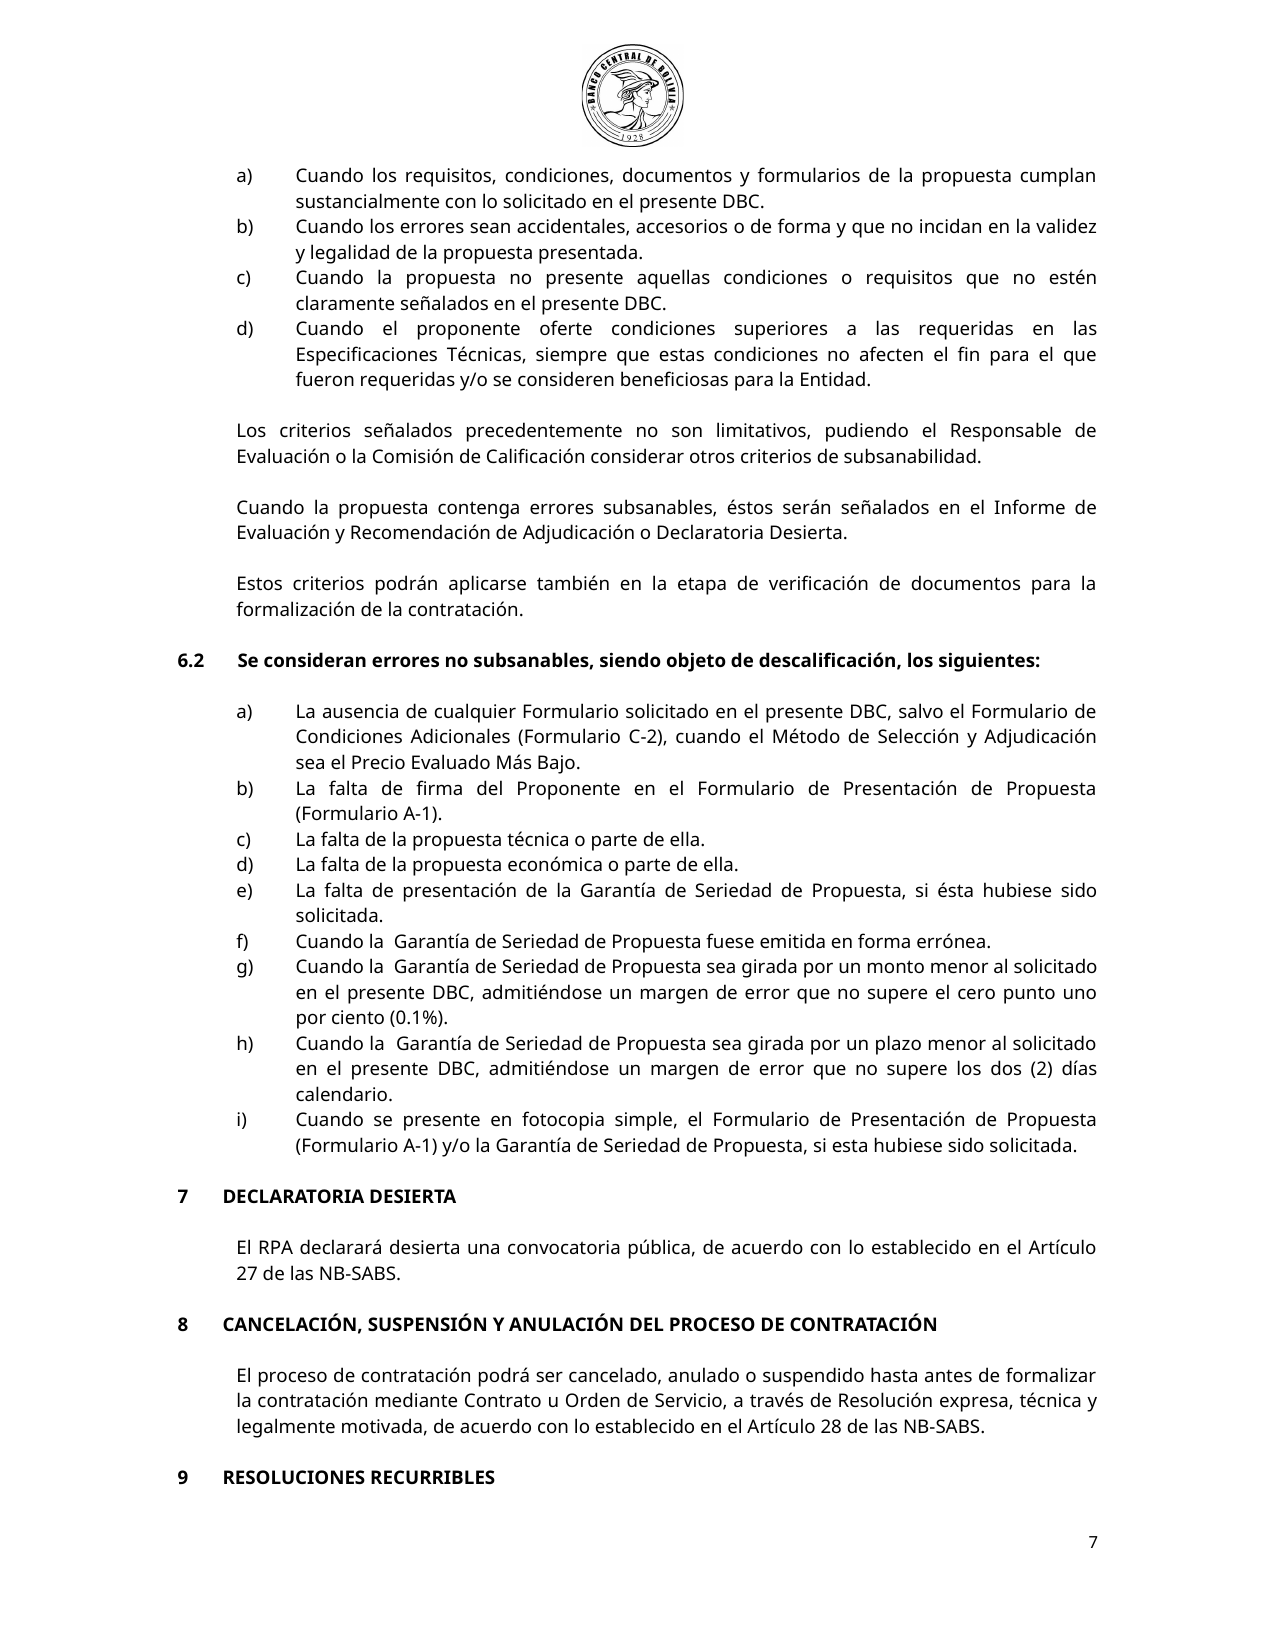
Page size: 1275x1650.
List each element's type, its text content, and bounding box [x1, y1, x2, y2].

text Cuando la propuesta contenga errores subsanables, éstos serán señalados en el Informe de Evaluación y Recomendación de Adjudicación o Declaratoria Desierta. [236, 494, 1098, 545]
list La falta de la propuesta técnica o parte de ella. [236, 826, 1098, 851]
text El RPA declarará desierta una convocatoria pública, de acuerdo con lo establecido en el Artículo 27 de las NB-SABS. [236, 1234, 1098, 1285]
list Cuando se presente en fotocopia simple, el Formulario de Presentación de Propuesta (Formulario A-1) y/o la Garantía de Seriedad de Propuesta, si esta hubiese sido solicitada. [236, 1107, 1098, 1158]
list La falta de presentación de la Garantía de Seriedad de Propuesta, si ésta hubiese sido solicitada. [236, 877, 1098, 928]
list Cuando la propuesta no presente aquellas condiciones o requisitos que no estén claramente señalados en el presente DBC. [236, 264, 1098, 316]
list Cuando los requisitos, condiciones, documentos y formularios de la propuesta cumplan sustancialmente con lo solicitado en el presente DBC. [236, 162, 1098, 213]
text Los criterios señalados precedentemente no son limitativos, pudiendo el Responsable de Evaluación o la Comisión de Calificación considerar otros criterios de subsanabilidad. [236, 418, 1098, 469]
list La ausencia de cualquier Formulario solicitado en el presente DBC, salvo el Formulario de Condiciones Adicionales (Formulario C-2), cuando el Método de Selección y Adjudicación sea el Precio Evaluado Más Bajo. [236, 698, 1098, 775]
title RESOLUCIONES RECURRIBLES [177, 1464, 1098, 1489]
list Cuando la Garantía de Seriedad de Propuesta sea girada por un plazo menor al solicitado en el presente DBC, admitiéndose un margen de error que no supere los dos (2) días calendario. [236, 1030, 1098, 1107]
title CANCELACIÓN, SUSPENSIÓN Y ANULACIÓN DEL PROCESO DE CONTRATACIÓN [177, 1311, 1098, 1336]
list Cuando el proponente oferte condiciones superiores a las requeridas en las Especificaciones Técnicas, siempre que estas condiciones no afecten el fin para el que fueron requeridas y/o se consideren beneficiosas para la Entidad. [236, 316, 1098, 392]
text Estos criterios podrán aplicarse también en la etapa de verificación de documentos para la formalización de la contratación. [236, 571, 1098, 622]
title DECLARATORIA DESIERTA [177, 1183, 1098, 1209]
text El proceso de contratación podrá ser cancelado, anulado o suspendido hasta antes de formalizar la contratación mediante Contrato u Orden de Servicio, a través de Resolución expresa, técnica y legalmente motivada, de acuerdo con lo establecido en el Artículo 28 de las NB-SABS. [236, 1362, 1098, 1438]
title Se consideran errores no subsanables, siendo objeto de descalificación, los siguientes: [177, 647, 1098, 673]
picture [581, 44, 684, 147]
list Cuando la Garantía de Seriedad de Propuesta fuese emitida en forma errónea. [236, 928, 1098, 953]
list La falta de firma del Proponente en el Formulario de Presentación de Propuesta (Formulario A-1). [236, 775, 1098, 826]
list Cuando la Garantía de Seriedad de Propuesta sea girada por un monto menor al solicitado en el presente DBC, admitiéndose un margen de error que no supere el cero punto uno por ciento (0.1%). [236, 953, 1098, 1030]
list Cuando los errores sean accidentales, accesorios o de forma y que no incidan en la validez y legalidad de la propuesta presentada. [236, 213, 1098, 264]
list La falta de la propuesta económica o parte de ella. [236, 851, 1098, 877]
